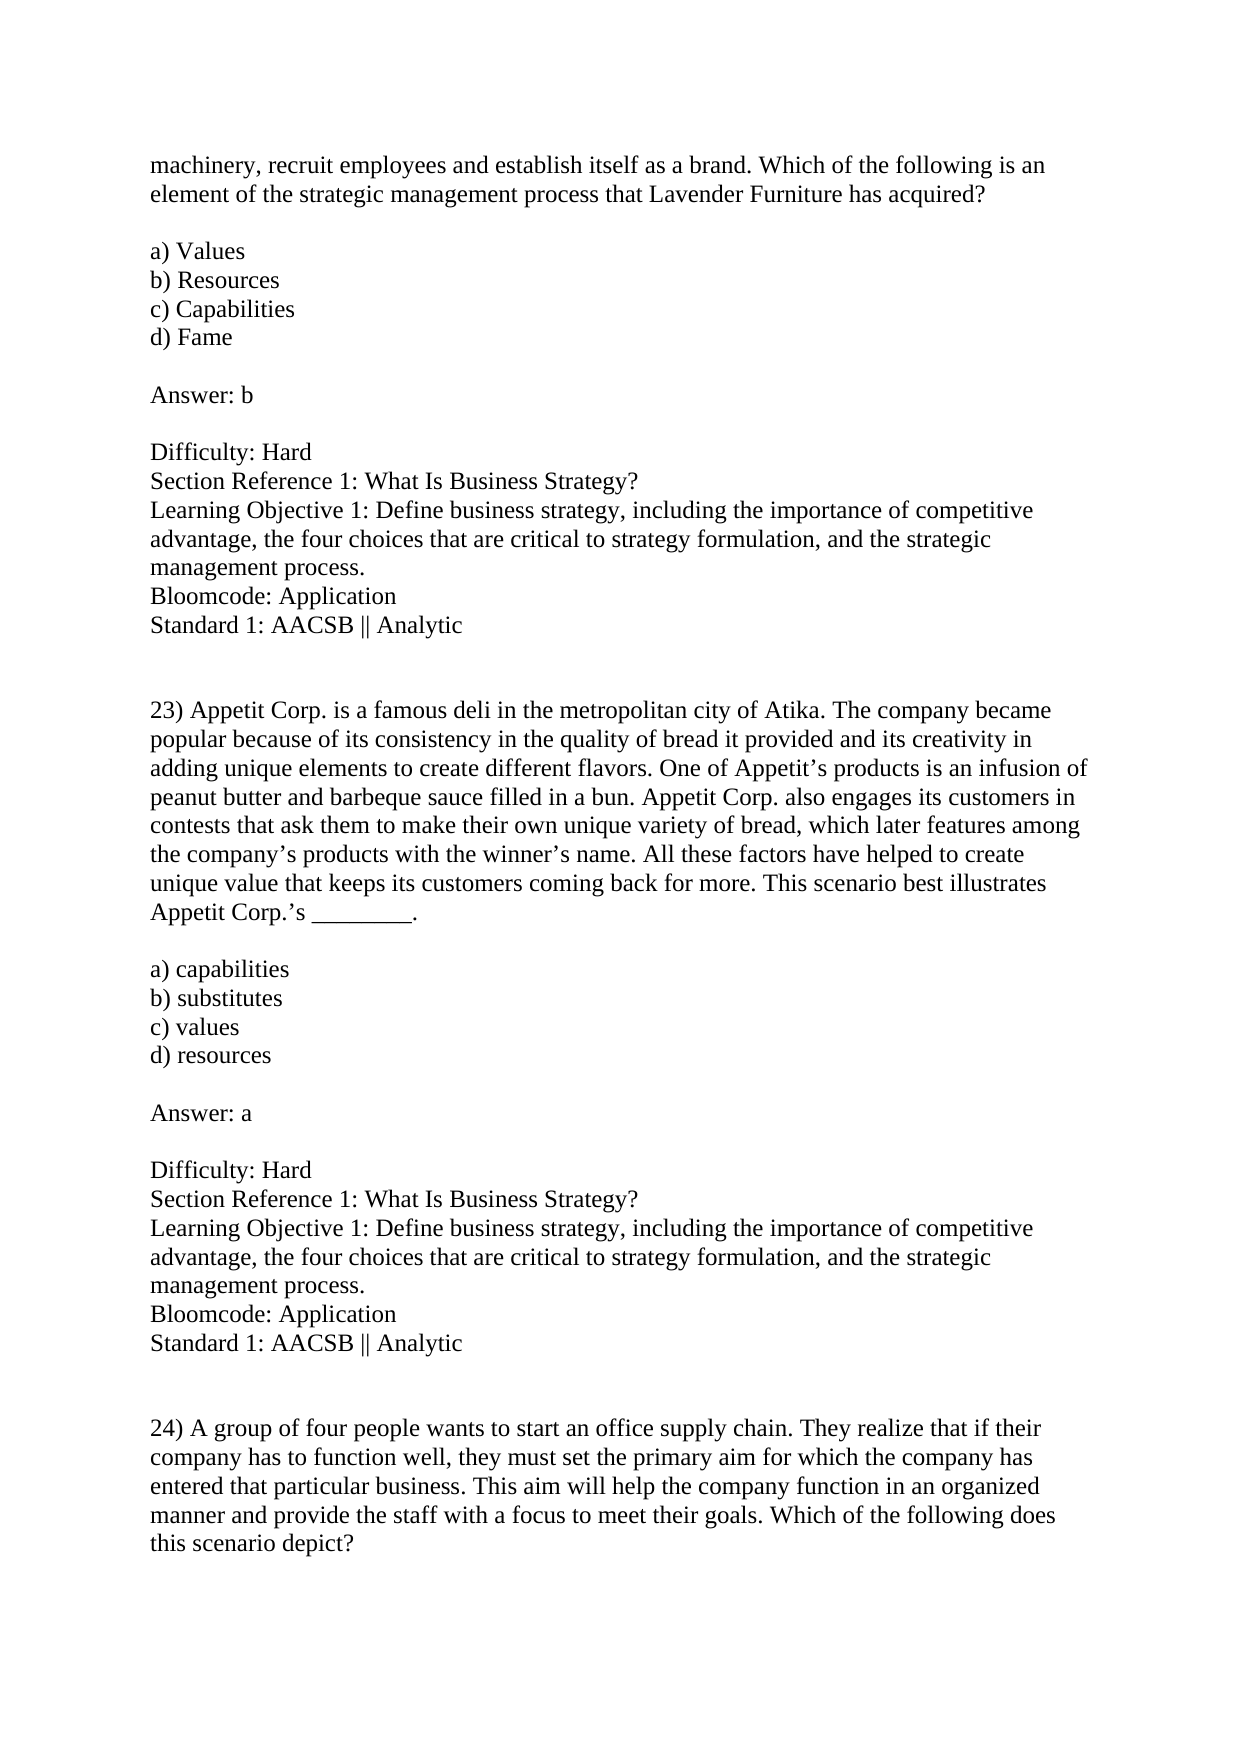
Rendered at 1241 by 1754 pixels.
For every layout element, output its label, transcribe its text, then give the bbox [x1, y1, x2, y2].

list Difficulty: Hard [150, 437, 1090, 466]
list Answer: b [150, 380, 1090, 409]
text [150, 150, 1090, 207]
list a) Values [150, 236, 1090, 265]
list Standard 1: AACSB || Analytic [150, 610, 1090, 667]
list c) Capabilities [150, 294, 1090, 322]
list d) Fame [150, 322, 1090, 351]
list Difficulty: Hard [150, 1156, 1090, 1184]
list d) resources [150, 1041, 1090, 1069]
text 24) A group of four people wants to start an office supply chain. They realize that if their company has to function well, they must set the primary aim for which the company has entered that particular business. This aim will help the company function in an organized manner and provide the staff with a focus to meet their goals. Which of the following does this scenario depict? [150, 1413, 1090, 1557]
list Section Reference 1: What Is Business Strategy? [150, 1184, 1090, 1213]
list b) substitutes [150, 983, 1090, 1012]
list c) values [150, 1012, 1090, 1041]
list Bloomcode: Application [150, 581, 1090, 610]
list a) capabilities [150, 954, 1090, 983]
list Answer: a [150, 1098, 1090, 1127]
list Bloomcode: Application [150, 1299, 1090, 1328]
list Section Reference 1: What Is Business Strategy? [150, 466, 1090, 495]
list b) Resources [150, 265, 1090, 294]
list Standard 1: AACSB || Analytic [150, 1328, 1090, 1385]
text 23) Appetit Corp. is a famous deli in the metropolitan city of Atika. The company became popular because of its consistency in the quality of bread it provided and its creativity in adding unique elements to create different flavors. One of Appetit’s products is an infusion of peanut butter and barbeque sauce filled in a bun. Appetit Corp. also engages its customers in contests that ask them to make their own unique variety of bread, which later features among the company’s products with the winner’s name. All these factors have helped to create unique value that keeps its customers coming back for more. This scenario best illustrates Appetit Corp.’s ________. [150, 696, 1090, 926]
